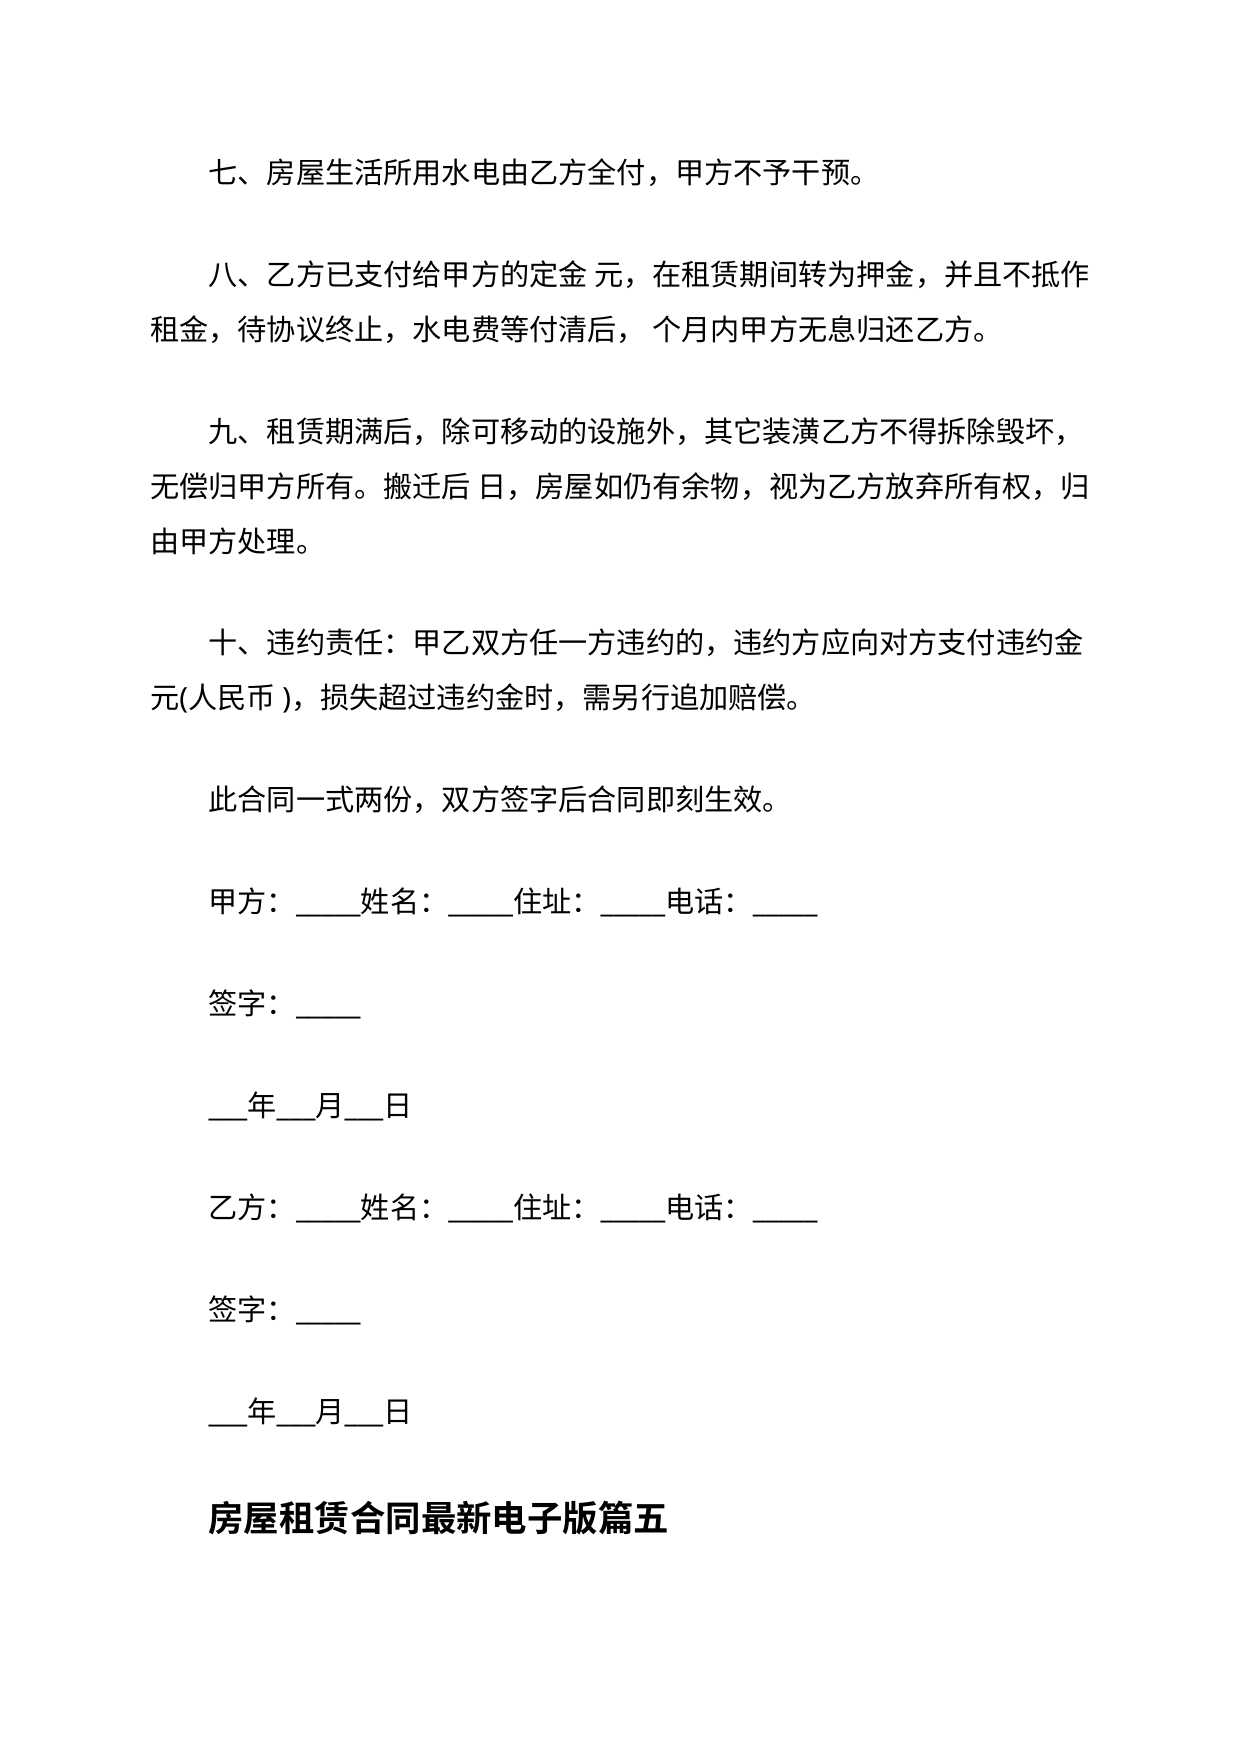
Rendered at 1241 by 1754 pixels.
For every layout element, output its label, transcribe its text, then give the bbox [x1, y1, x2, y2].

text 九、租赁期满后，除可移动的设施外，其它装潢乙方不得拆除毁坏，无偿归甲方所有。搬迁后 日，房屋如仍有余物，视为乙方放弃所有权，归由甲方处理。 [150, 408, 1090, 561]
text ___年___月___日 [150, 1083, 1090, 1125]
text 七、房屋生活所用水电由乙方全付，甲方不予干预。 [150, 150, 1090, 192]
text 八、乙方已支付给甲方的定金 元，在租赁期间转为押金，并且不抵作租金，待协议终止，水电费等付清后， 个月内甲方无息归还乙方。 [150, 252, 1090, 349]
text ___年___月___日 [150, 1388, 1090, 1431]
text 甲方：_____姓名：_____住址：_____电话：_____ [150, 879, 1090, 921]
text 此合同一式两份，双方签字后合同即刻生效。 [150, 777, 1090, 819]
text 乙方：_____姓名：_____住址：_____电话：_____ [150, 1184, 1090, 1227]
text 房屋租赁合同最新电子版篇五 [150, 1491, 1090, 1542]
text 十、违约责任：甲乙双方任一方违约的，违约方应向对方支付违约金元(人民币 )，损失超过违约金时，需另行追加赔偿。 [150, 620, 1090, 717]
text 签字：_____ [150, 1287, 1090, 1329]
text 签字：_____ [150, 981, 1090, 1023]
